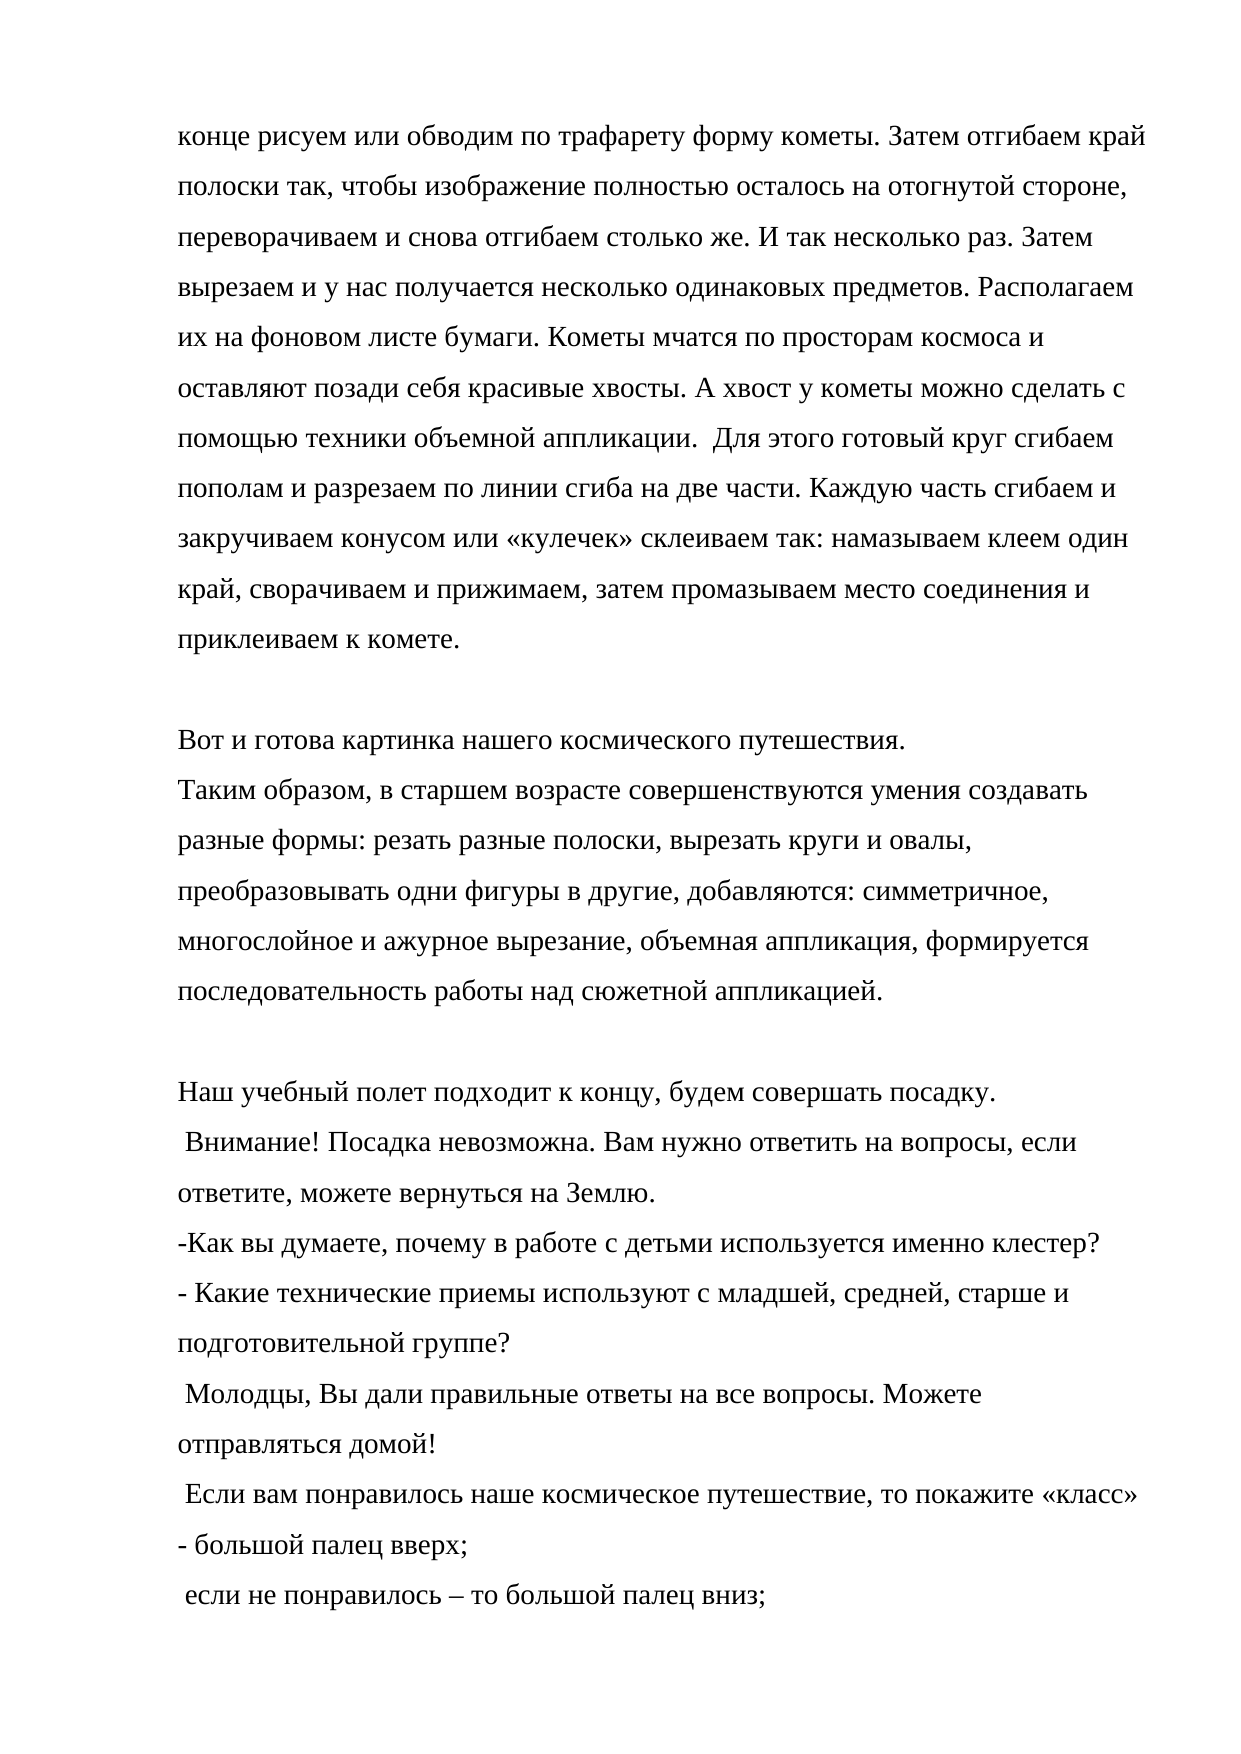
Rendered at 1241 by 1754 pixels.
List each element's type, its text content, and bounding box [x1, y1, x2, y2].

text -Как вы думаете, почему в работе с детьми используется именно клестер? [177, 1225, 1152, 1258]
text Если вам понравилось наше космическое путешествие, то покажите «класс» - большой палец вверх; [177, 1477, 1152, 1560]
text Молодцы, Вы дали правильные ответы на все вопросы. Можете отправляться домой! [177, 1376, 1152, 1460]
text Вот и готова картинка нашего космического путешествия. [177, 722, 1152, 755]
text - Какие технические приемы используют с младшей, средней, старше и подготовительной группе? [177, 1275, 1152, 1359]
text если не понравилось – то большой палец вниз; [177, 1577, 1152, 1611]
text Наш учебный полет подходит к концу, будем совершать посадку. [177, 1074, 1152, 1108]
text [177, 118, 1152, 655]
text Внимание! Посадка невозможна. Вам нужно ответить на вопросы, если ответите, можете вернуться на Землю. [177, 1124, 1152, 1208]
text Таким образом, в старшем возрасте совершенствуются умения создавать разные формы: резать разные полоски, вырезать круги и овалы, преобразовывать одни фигуры в другие, добавляются: симметричное, многослойное и ажурное вырезание, объемная аппликация, формируется последовательность работы над сюжетной аппликацией. [177, 772, 1152, 1007]
